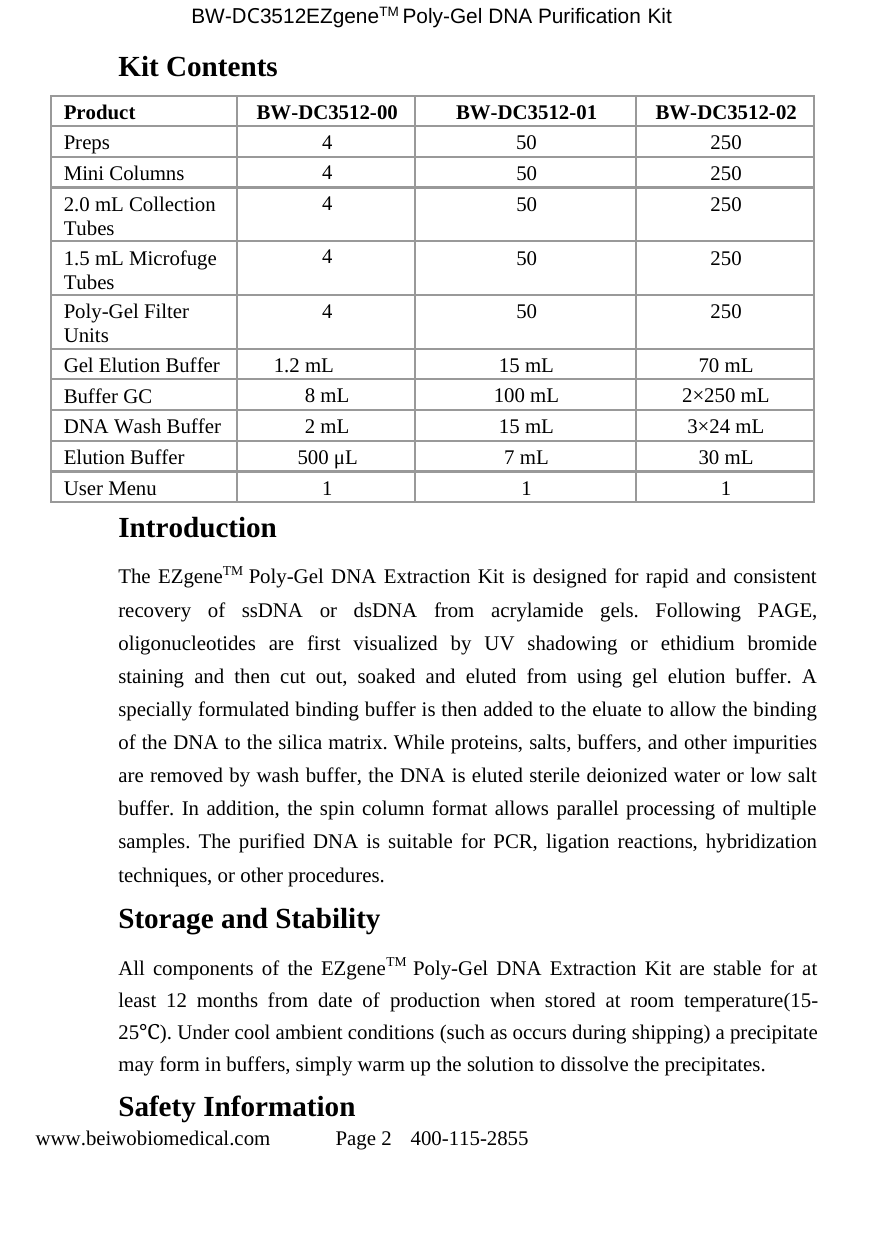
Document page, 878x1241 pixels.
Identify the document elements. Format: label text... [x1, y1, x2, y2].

table_cell Preps [52, 127, 236, 156]
table_cell 50 [416, 158, 635, 186]
subtitle Safety Information [118, 1089, 829, 1123]
table_cell 1.5 mL Microfuge Tubes [52, 242, 236, 294]
table_cell 2 mL [238, 411, 414, 440]
table_cell 3×24 mL [637, 411, 813, 440]
table_cell 1.2 mL [238, 350, 414, 378]
table_cell 250 [637, 242, 813, 294]
subtitle Introduction [118, 510, 829, 543]
table_cell Elution Buffer [52, 442, 236, 470]
table_cell 8 mL [238, 380, 414, 409]
table_cell 4 [238, 158, 414, 186]
table_cell 4 [238, 242, 414, 294]
table_header BW-DC3512-00 [238, 97, 414, 125]
table_cell 100 mL [416, 380, 635, 409]
table_cell 2×250 mL [637, 380, 813, 409]
table_cell 1 [416, 473, 635, 501]
table_cell 250 [637, 296, 813, 347]
table_cell 1 [637, 473, 813, 501]
table_cell 30 mL [637, 442, 813, 470]
table_cell 7 mL [416, 442, 635, 470]
table_cell 15 mL [416, 411, 635, 440]
text All components of the EZgeneTM Poly-Gel DNA Extraction Kit are stable for at least 12 months from date of production when stored at room temperature(15-25℃). Under cool ambient conditions (such as occurs during shipping) a precipitate may form in buffers, simply warm up the solution to dissolve the precipitates. [118, 954, 818, 1076]
table_cell Mini Columns [52, 158, 236, 186]
table_cell 4 [238, 127, 414, 156]
table_cell 250 [637, 158, 813, 186]
subtitle Kit Contents [118, 49, 829, 82]
table_header BW-DC3512-02 [637, 97, 813, 125]
table_cell Buffer GC [52, 380, 236, 409]
table_cell 50 [416, 242, 635, 294]
table_cell 70 mL [637, 350, 813, 378]
table_cell 4 [238, 189, 414, 240]
table_header BW-DC3512-01 [416, 97, 635, 125]
table_cell 4 [238, 296, 414, 347]
subtitle Storage and Stability [118, 901, 829, 934]
table_cell 50 [416, 127, 635, 156]
table_cell 15 mL [416, 350, 635, 378]
table_cell Poly-Gel Filter Units [52, 296, 236, 347]
table_cell 1 [238, 473, 414, 501]
table_cell Gel Elution Buffer [52, 350, 236, 378]
table_cell 250 [637, 127, 813, 156]
table_cell 2.0 mL Collection Tubes [52, 189, 236, 240]
table_cell 500 μL [238, 442, 414, 470]
table_cell DNA Wash Buffer [52, 411, 236, 440]
text The EZgeneTM Poly-Gel DNA Extraction Kit is designed for rapid and consistent recovery of ssDNA or dsDNA from acrylamide gels. Following PAGE, oligonucleotides are first visualized by UV shadowing or ethidium bromide staining and then cut out, soaked and eluted from using gel elution buffer. A specially formulated binding buffer is then added to the eluate to allow the binding of the DNA to the silica matrix. While proteins, salts, buffers, and other impurities are removed by wash buffer, the DNA is eluted sterile deionized water or low salt buffer. In addition, the spin column format allows parallel processing of multiple samples. The purified DNA is suitable for PCR, ligation reactions, hybridization techniques, or other procedures. [118, 563, 818, 887]
table_cell 50 [416, 189, 635, 240]
table_header Product [52, 97, 236, 125]
table_cell 250 [637, 189, 813, 240]
table_cell 50 [416, 296, 635, 347]
table_cell User Menu [52, 473, 236, 501]
